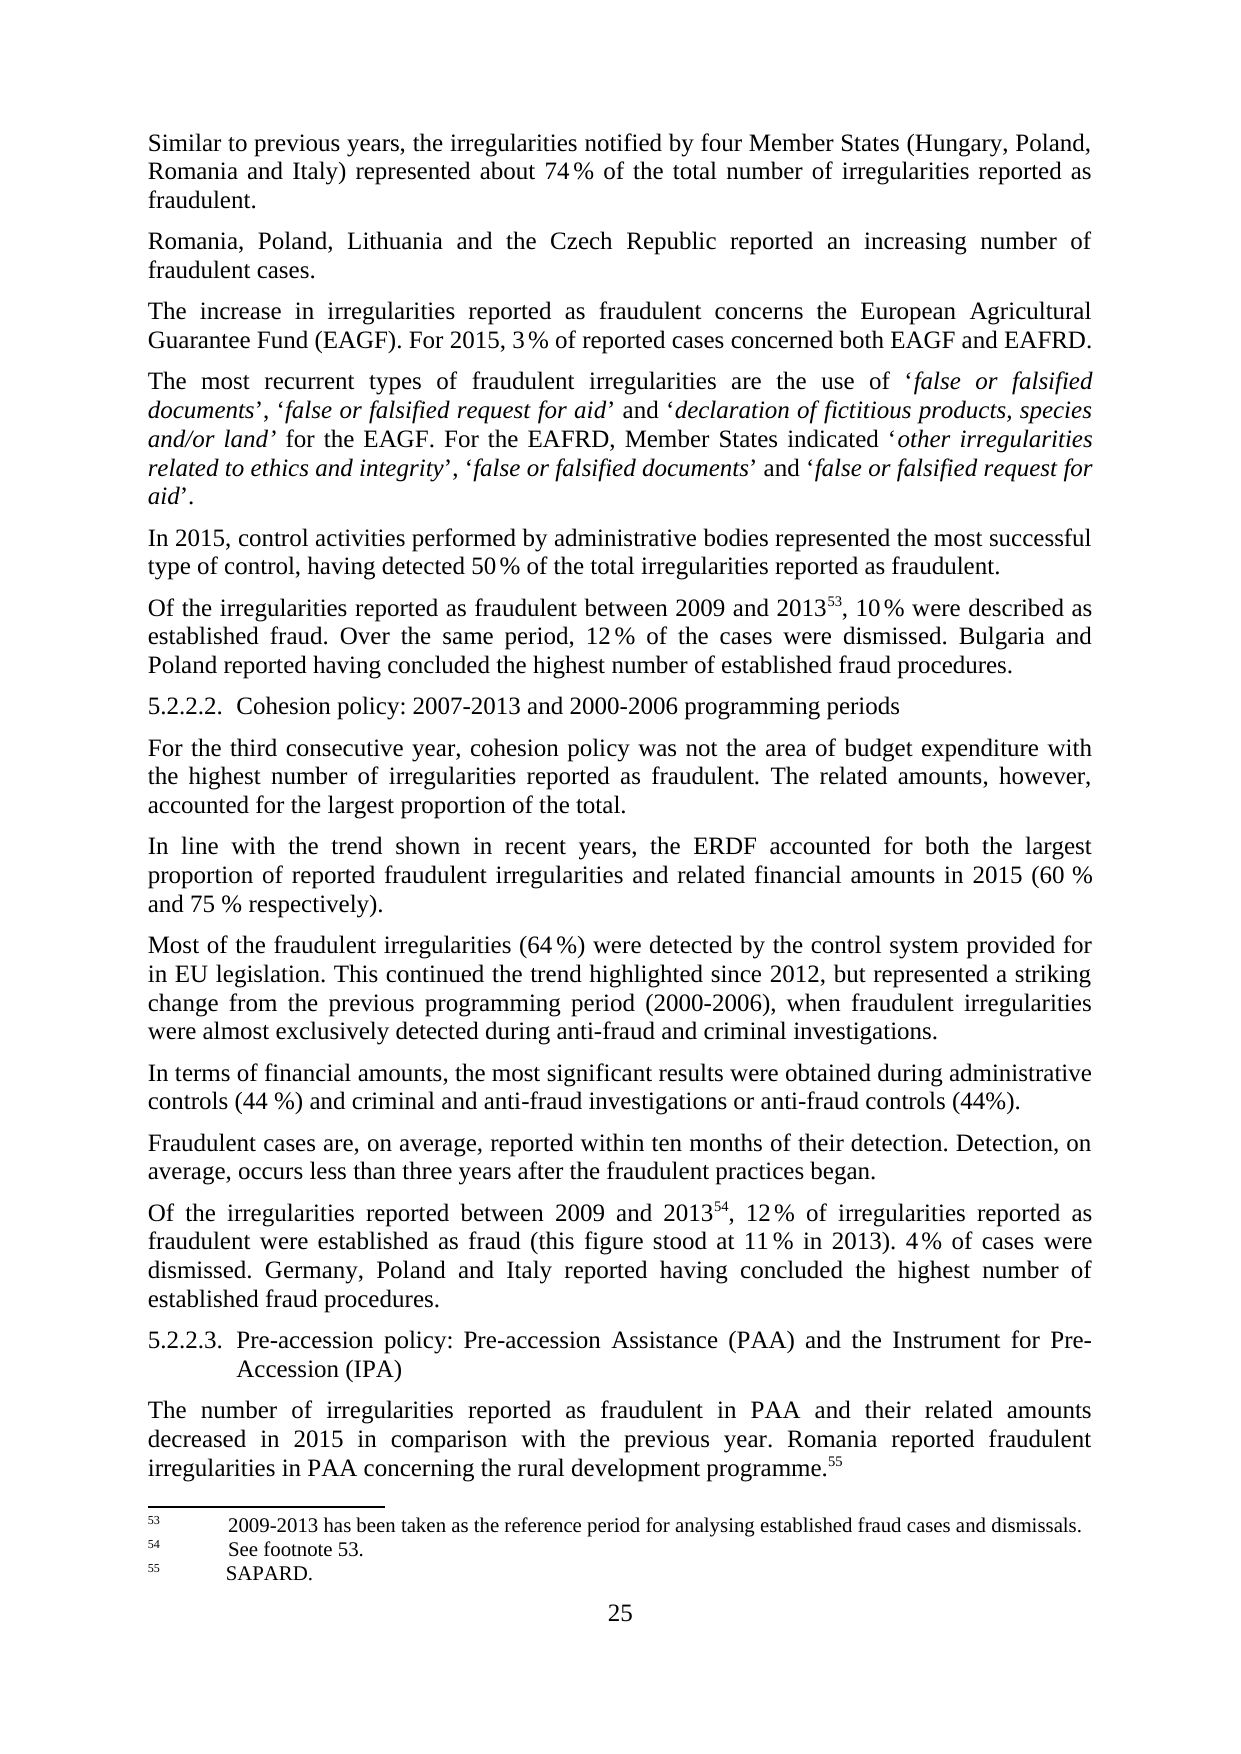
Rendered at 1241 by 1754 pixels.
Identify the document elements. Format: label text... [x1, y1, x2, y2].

text Of the irregularities reported as fraudulent between 2009 and 2013, 10 % were described as established fraud. Over the same period, 12 % of the cases were dismissed. Bulgaria and Poland reported having concluded the highest number of established fraud procedures. [148, 593, 1093, 679]
text Fraudulent cases are, on average, reported within ten months of their detection. Detection, on average, occurs less than three years after the fraudulent practices began. [148, 1128, 1093, 1185]
text The number of irregularities reported as fraudulent in PAA and their related amounts decreased in 2015 in comparison with the previous year. Romania reported fraudulent irregularities in PAA concerning the rural development programme. [148, 1395, 1093, 1481]
text In 2015, control activities performed by administrative bodies represented the most successful type of control, having detected 50 % of the total irregularities reported as fraudulent. [148, 523, 1093, 580]
text The most recurrent types of fraudulent irregularities are the use of ‘false or falsified documents’, ‘false or falsified request for aid’ and ‘declaration of fictitious products, species and/or land’ for the EAGF. For the EAFRD, Member States indicated ‘other irregularities related to ethics and integrity’, ‘false or falsified documents’ and ‘false or falsified request for aid’. [148, 366, 1093, 510]
text For the third consecutive year, cohesion policy was not the area of budget expenditure with the highest number of irregularities reported as fraudulent. The related amounts, however, accounted for the largest proportion of the total. [148, 733, 1093, 819]
text Of the irregularities reported between 2009 and 2013, 12 % of irregularities reported as fraudulent were established as fraud (this figure stood at 11 % in 2013). 4 % of cases were dismissed. Germany, Poland and Italy reported having concluded the highest number of established fraud procedures. [148, 1198, 1093, 1313]
text In terms of financial amounts, the most significant results were obtained during administrative controls (44 %) and criminal and anti-fraud investigations or anti-fraud controls (44%). [148, 1058, 1093, 1115]
text The increase in irregularities reported as fraudulent concerns the European Agricultural Guarantee Fund (EAGF). For 2015, 3 % of reported cases concerned both EAGF and EAFRD. [148, 296, 1093, 354]
text Romania, Poland, Lithuania and the Czech Republic reported an increasing number of fraudulent cases. [148, 226, 1093, 284]
text Similar to previous years, the irregularities notified by four Member States (Hungary, Poland, Romania and Italy) represented about 74 % of the total number of irregularities reported as fraudulent. [148, 128, 1093, 214]
subtitle Pre-accession policy: Pre-accession Assistance (PAA) and the Instrument for Pre-Accession (IPA) [148, 1325, 1093, 1383]
text Most of the fraudulent irregularities (64 %) were detected by the control system provided for in EU legislation. This continued the trend highlighted since 2012, but represented a striking change from the previous programming period (2000-2006), when fraudulent irregularities were almost exclusively detected during anti-fraud and criminal investigations. [148, 930, 1093, 1045]
subtitle Cohesion policy: 2007-2013 and 2000-2006 programming periods [148, 691, 1093, 720]
text In line with the trend shown in recent years, the ERDF accounted for both the largest proportion of reported fraudulent irregularities and related financial amounts in 2015 (60 % and 75 % respectively). [148, 831, 1093, 918]
